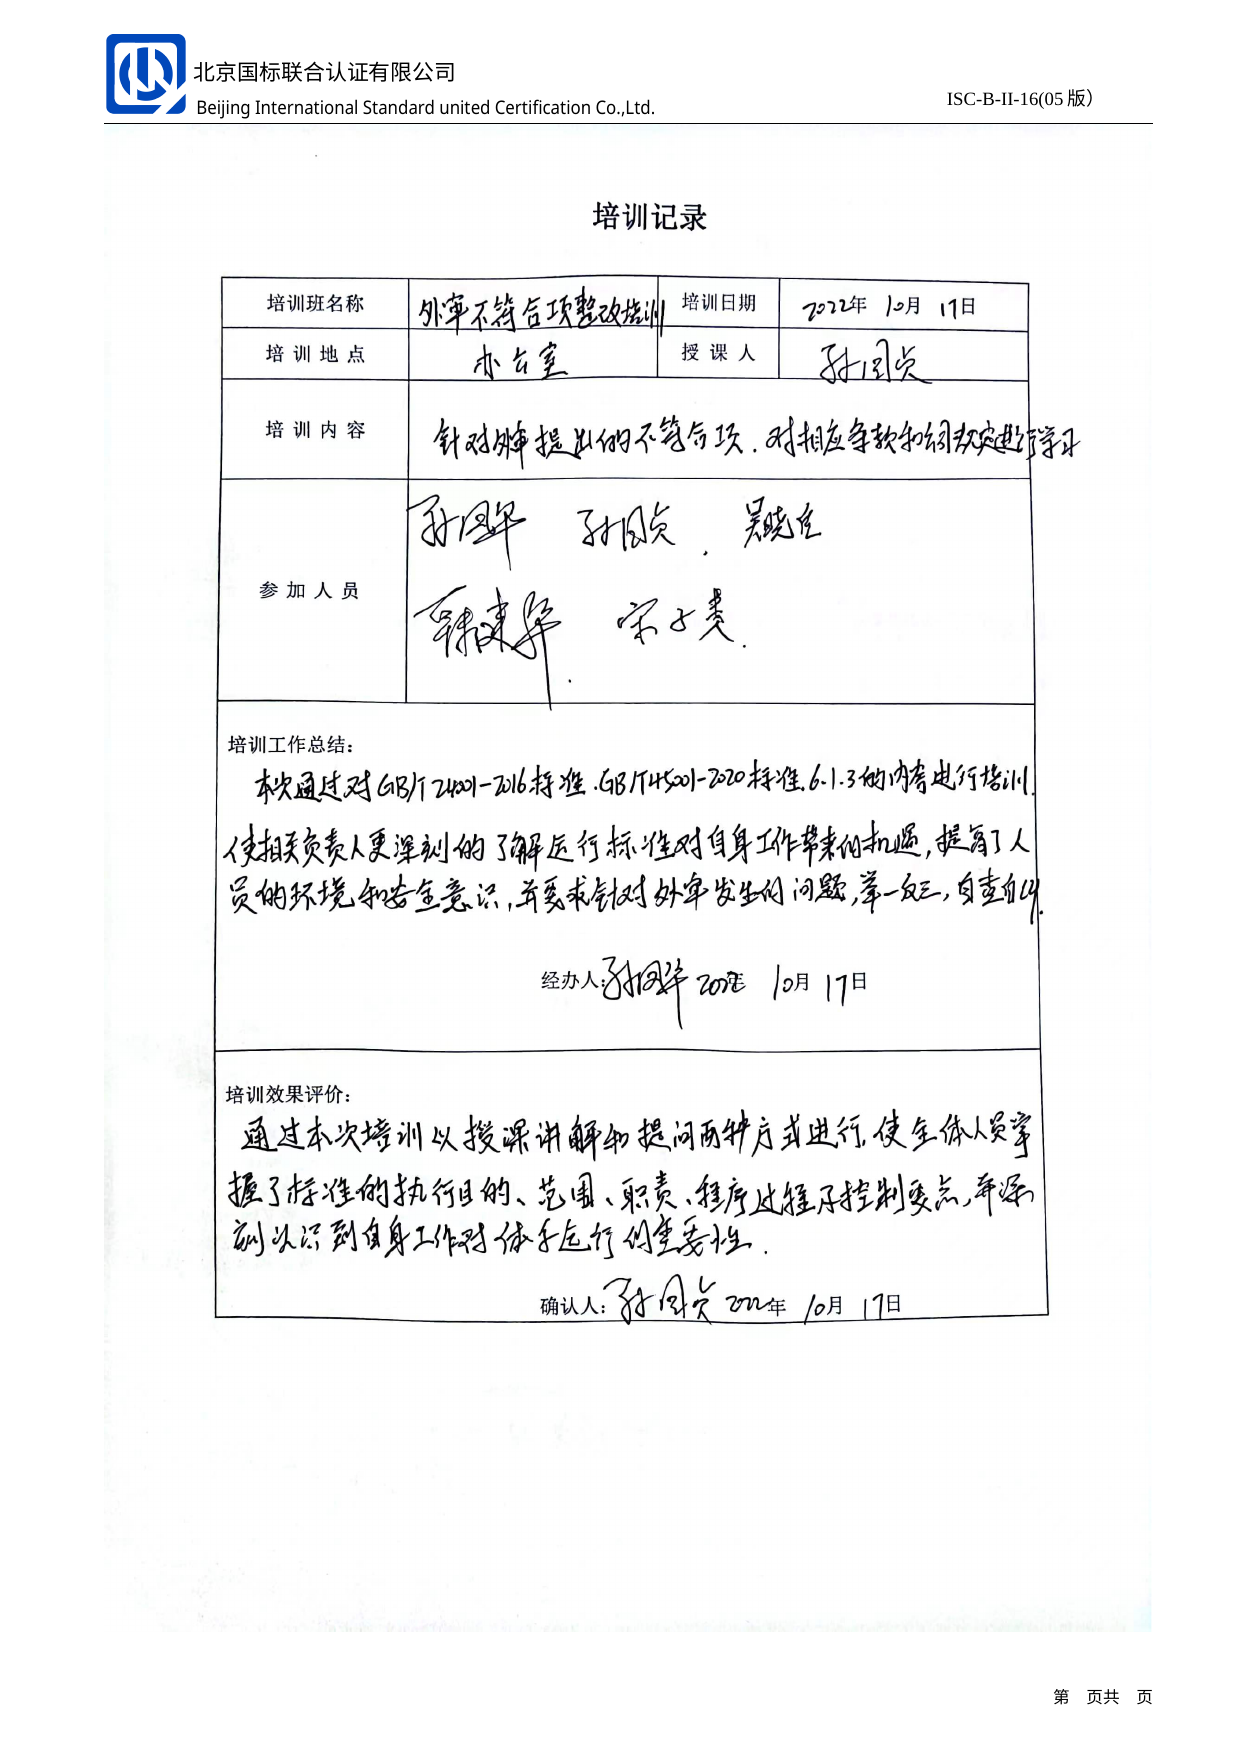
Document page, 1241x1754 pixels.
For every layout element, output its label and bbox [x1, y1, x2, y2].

picture [104, 124, 1152, 1632]
picture [106, 34, 186, 114]
